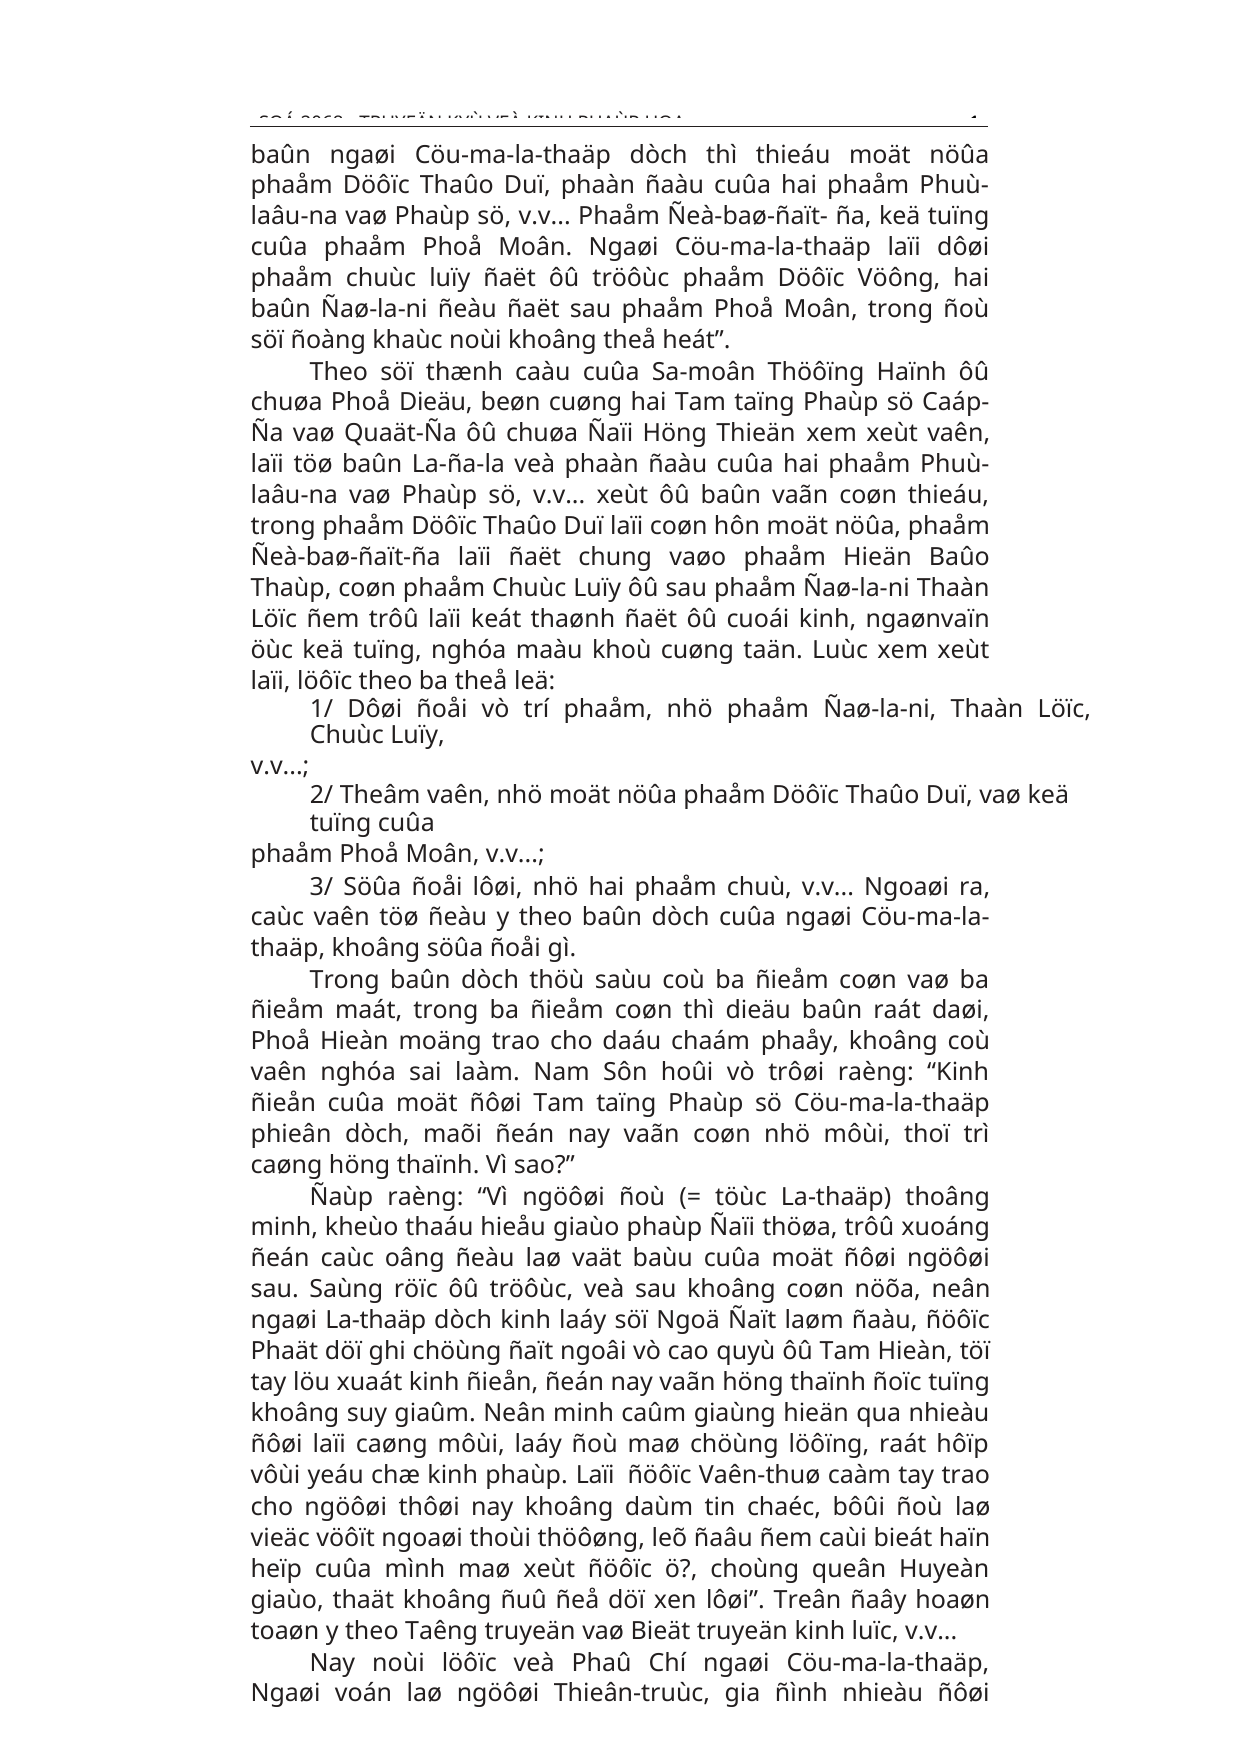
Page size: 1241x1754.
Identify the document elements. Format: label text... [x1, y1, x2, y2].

text Trong baûn dòch thöù saùu coù ba ñieåm coøn vaø ba ñieåm maát, trong ba ñieåm coøn thì dieäu baûn raát daøi, Phoå Hieàn moäng trao cho daáu chaám phaåy, khoâng coù vaên nghóa sai laàm. Nam Sôn hoûi vò trôøi raèng: “Kinh ñieån cuûa moät ñôøi Tam taïng Phaùp sö Cöu-ma-la-thaäp phieân dòch, maõi ñeán nay vaãn coøn nhö môùi, thoï trì caøng höng thaïnh. Vì sao?” [250, 964, 990, 1181]
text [250, 1646, 990, 1708]
text 2/ Theâm vaên, nhö moät nöûa phaåm Döôïc Thaûo Duï, vaø keä tuïng cuûa [309, 781, 1092, 837]
text baûn ngaøi Cöu-ma-la-thaäp dòch thì thieáu moät nöûa phaåm Döôïc Thaûo Duï, phaàn ñaàu cuûa hai phaåm Phuù-laâu-na vaø Phaùp sö, v.v... Phaåm Ñeà-baø-ñaït- ña, keä tuïng cuûa phaåm Phoå Moân. Ngaøi Cöu-ma-la-thaäp laïi dôøi phaåm chuùc luïy ñaët ôû tröôùc phaåm Döôïc Vöông, hai baûn Ñaø-la-ni ñeàu ñaët sau phaåm Phoå Moân, trong ñoù söï ñoàng khaùc noùi khoâng theå heát”. [250, 138, 990, 356]
text phaåm Phoå Moân, v.v...; [250, 837, 1092, 869]
text 3/ Söûa ñoåi lôøi, nhö hai phaåm chuù, v.v... Ngoaøi ra, caùc vaên töø ñeàu y theo baûn dòch cuûa ngaøi Cöu-ma-la-thaäp, khoâng söûa ñoåi gì. [250, 871, 990, 964]
text Theo söï thænh caàu cuûa Sa-moân Thöôïng Haïnh ôû chuøa Phoå Dieäu, beøn cuøng hai Tam taïng Phaùp sö Caáp-Ña vaø Quaät-Ña ôû chuøa Ñaïi Höng Thieän xem xeùt vaên, laïi töø baûn La-ña-la veà phaàn ñaàu cuûa hai phaåm Phuù- laâu-na vaø Phaùp sö, v.v... xeùt ôû baûn vaãn coøn thieáu, trong phaåm Döôïc Thaûo Duï laïi coøn hôn moät nöûa, phaåm Ñeà-baø-ñaït-ña laïi ñaët chung vaøo phaåm Hieän Baûo Thaùp, coøn phaåm Chuùc Luïy ôû sau phaåm Ñaø-la-ni Thaàn Löïc ñem trôû laïi keát thaønh ñaët ôû cuoái kinh, ngaønvaïn öùc keä tuïng, nghóa maàu khoù cuøng taän. Luùc xem xeùt laïi, löôïc theo ba theå leä: [250, 356, 990, 697]
text v.v...; [250, 749, 1092, 781]
text 1/ Dôøi ñoåi vò trí phaåm, nhö phaåm Ñaø-la-ni, Thaàn Löïc, Chuùc Luïy, [309, 697, 1092, 749]
text Ñaùp raèng: “Vì ngöôøi ñoù (= töùc La-thaäp) thoâng minh, kheùo thaáu hieåu giaùo phaùp Ñaïi thöøa, trôû xuoáng ñeán caùc oâng ñeàu laø vaät baùu cuûa moät ñôøi ngöôøi sau. Saùng röïc ôû tröôùc, veà sau khoâng coøn nöõa, neân ngaøi La-thaäp dòch kinh laáy söï Ngoä Ñaït laøm ñaàu, ñöôïc Phaät döï ghi chöùng ñaït ngoâi vò cao quyù ôû Tam Hieàn, töï tay löu xuaát kinh ñieån, ñeán nay vaãn höng thaïnh ñoïc tuïng khoâng suy giaûm. Neân minh caûm giaùng hieän qua nhieàu ñôøi laïi caøng môùi, laáy ñoù maø chöùng löôïng, raát hôïp vôùi yeáu chæ kinh phaùp. Laïi ñöôïc Vaên-thuø caàm tay trao cho ngöôøi thôøi nay khoâng daùm tin chaéc, bôûi ñoù laø vieäc vöôït ngoaøi thoùi thöôøng, leõ ñaâu ñem caùi bieát haïn heïp cuûa mình maø xeùt ñöôïc ö?, choùng queân Huyeàn giaùo, thaät khoâng ñuû ñeå döï xen lôøi”. Treân ñaây hoaøn toaøn y theo Taêng truyeän vaø Bieät truyeän kinh luïc, v.v... [250, 1181, 990, 1646]
